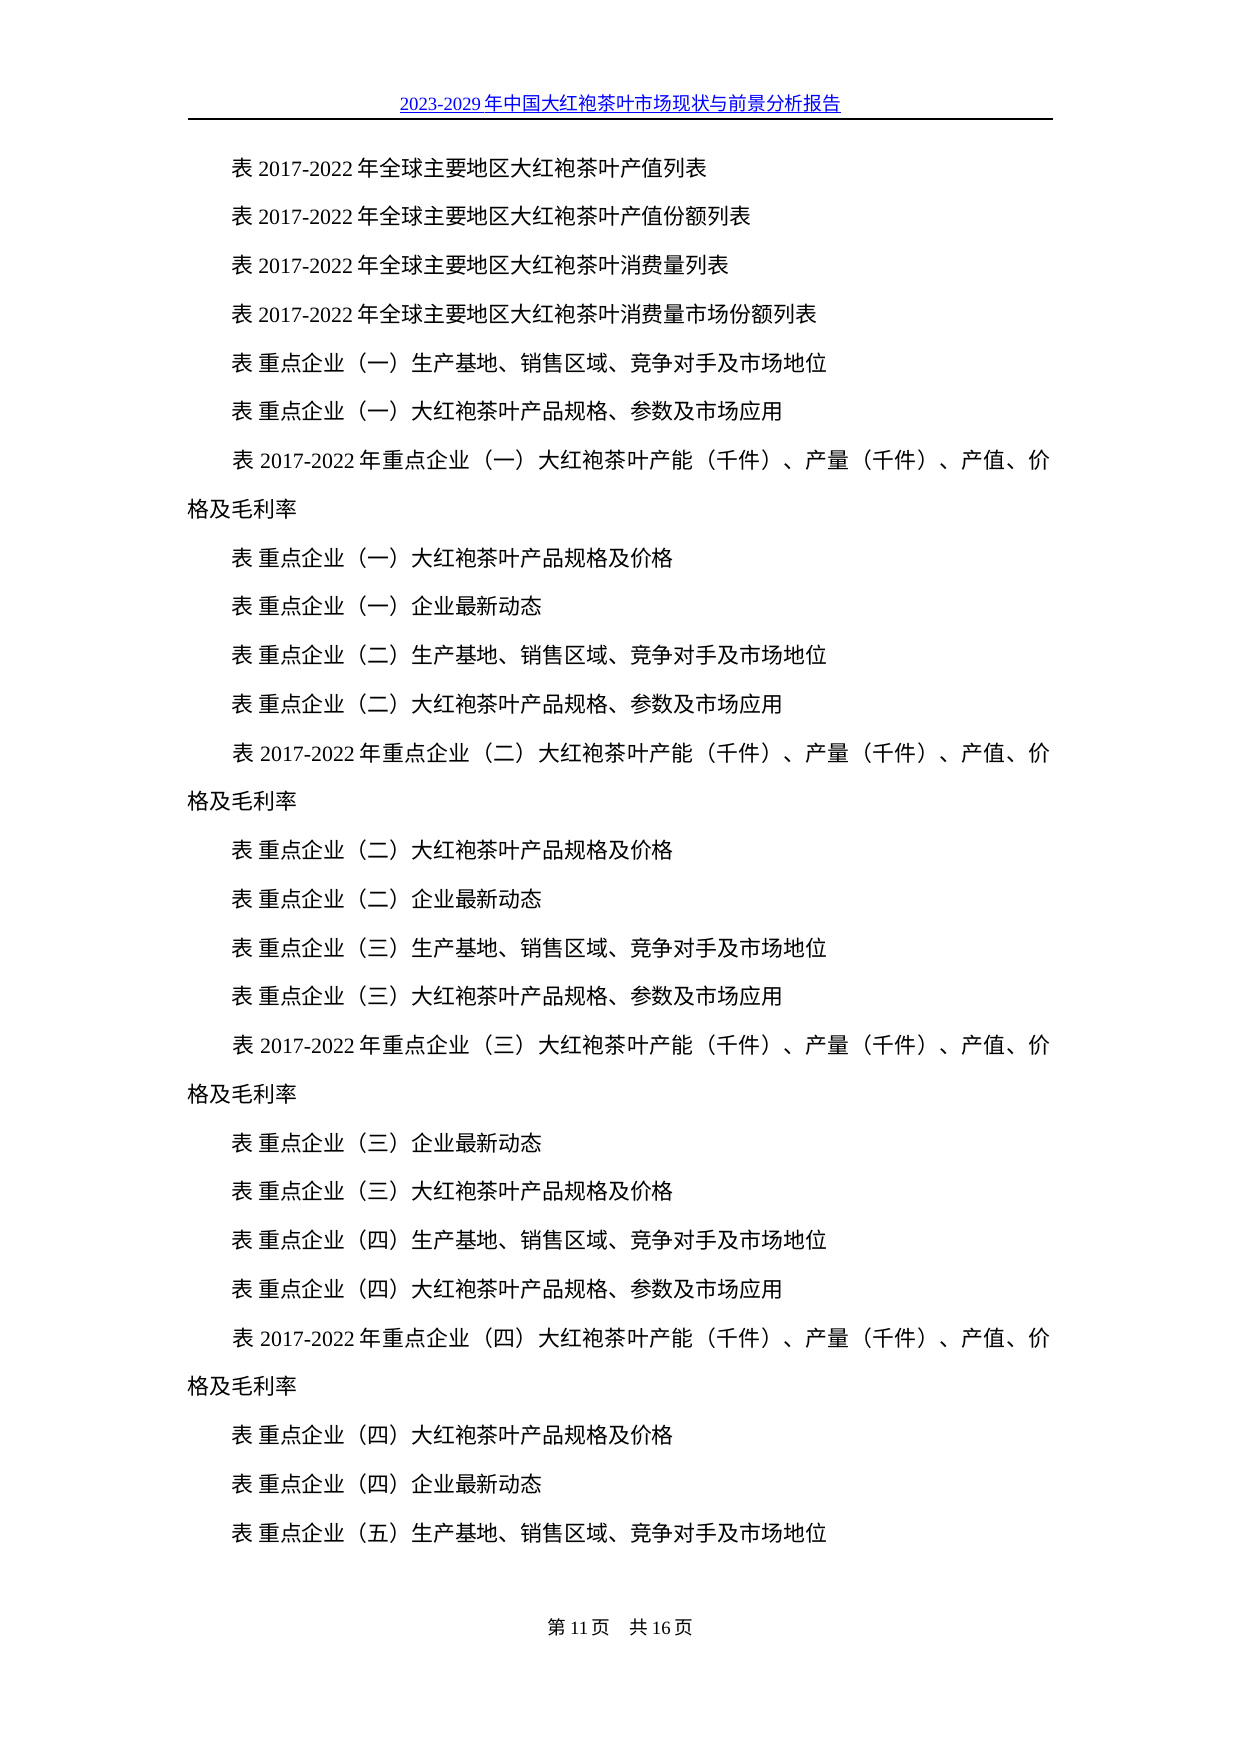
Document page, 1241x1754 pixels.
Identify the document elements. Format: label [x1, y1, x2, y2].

text [187, 150, 1053, 1548]
